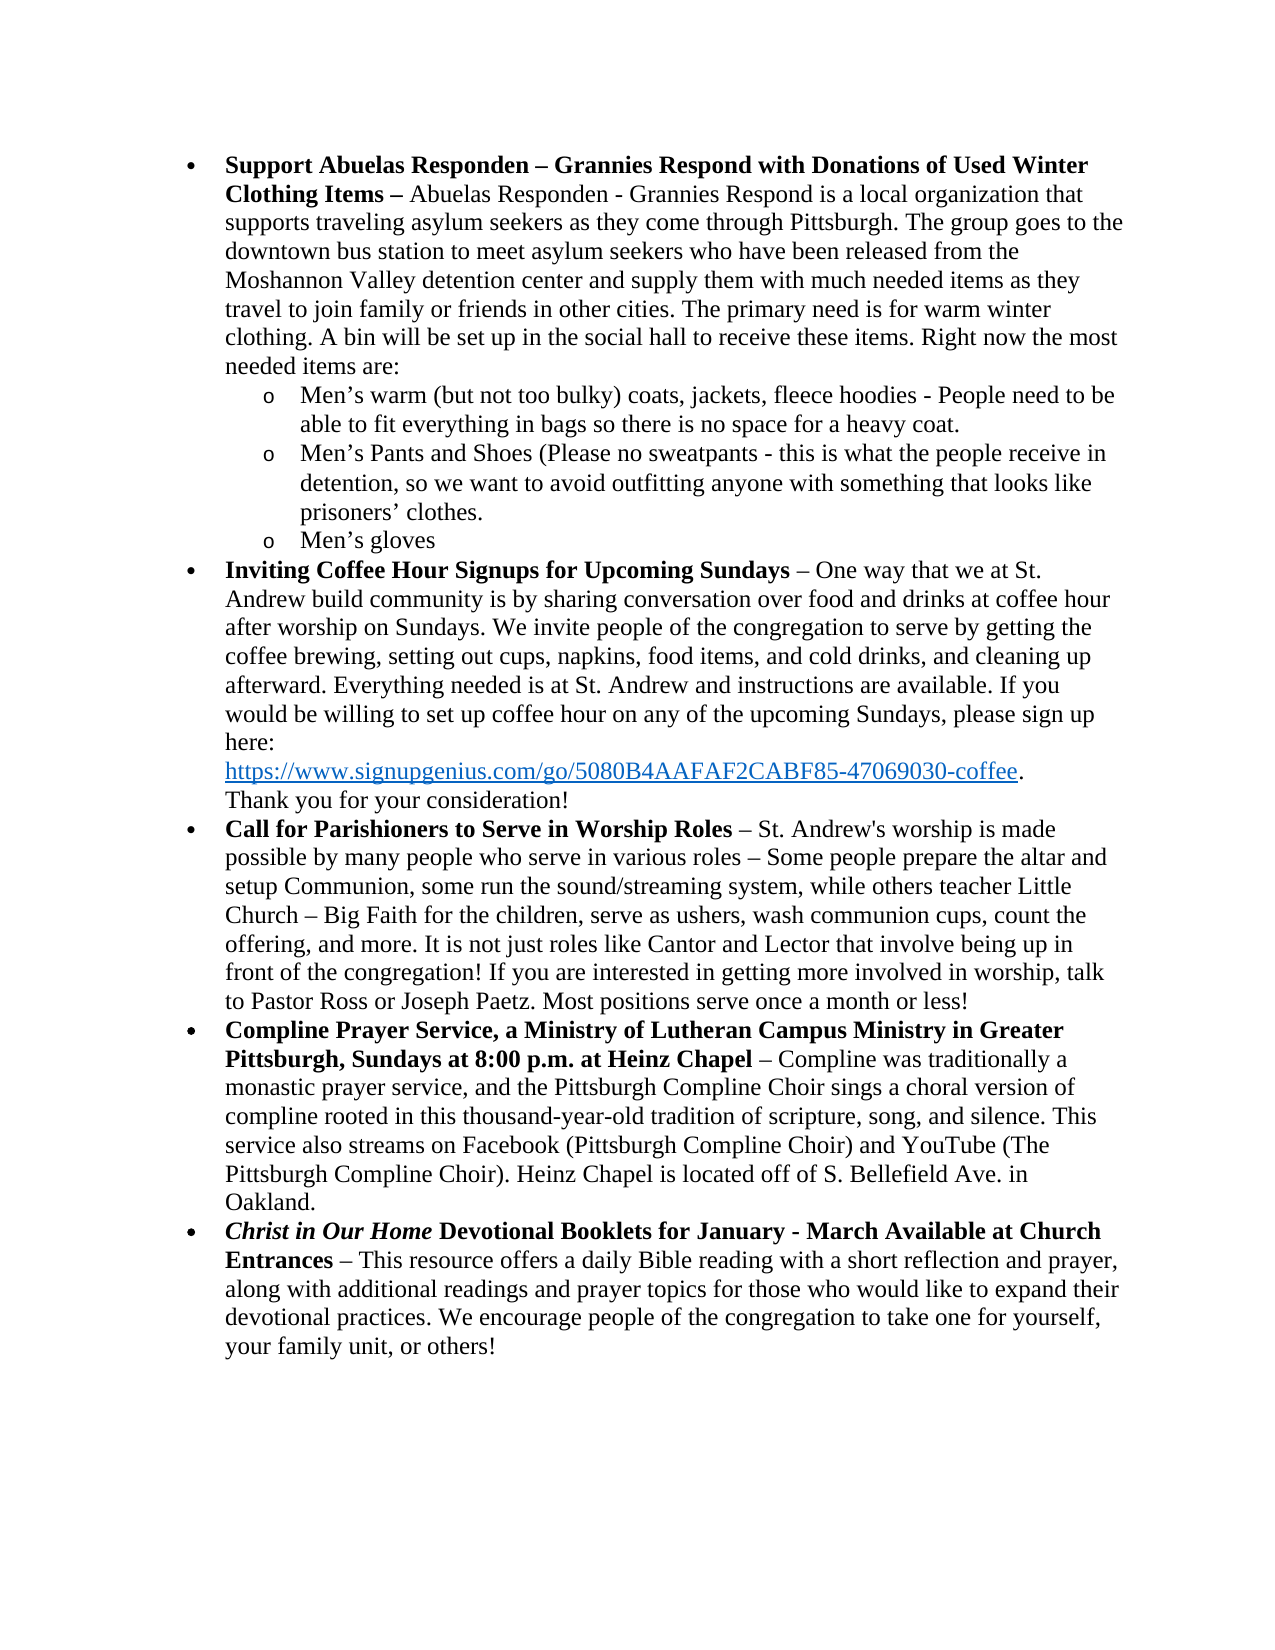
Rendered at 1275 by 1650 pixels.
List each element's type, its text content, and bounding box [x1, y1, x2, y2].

list Men’s warm (but not too bulky) coats, jackets, fleece hoodies - People need to be able to fit everything in bags so there is no space for a heavy coat. [262, 380, 1125, 438]
list Compline Prayer Service, a Ministry of Lutheran Campus Ministry in Greater Pittsburgh, Sundays at 8:00 p.m. at Heinz Chapel – Compline was traditionally a monastic prayer service, and the Pittsburgh Compline Choir sings a choral version of compline rooted in this thousand-year-old tradition of scripture, song, and silence. This service also streams on Facebook (Pittsburgh Compline Choir) and YouTube (The Pittsburgh Compline Choir). Heinz Chapel is located off of S. Bellefield Ave. in Oakland. [187, 1015, 1125, 1216]
list Christ in Our Home Devotional Booklets for January - March Available at Church Entrances – This resource offers a daily Bible reading with a short reflection and prayer, along with additional readings and prayer topics for those who would like to expand their devotional practices. We encourage people of the congregation to take one for yourself, your family unit, or others! [187, 1216, 1125, 1360]
text https://www.signupgenius.com/go/5080B4AAFAF2CABF85-47069030-coffee. [150, 756, 1125, 785]
list Call for Parishioners to Serve in Worship Roles – St. Andrew's worship is made possible by many people who serve in various roles – Some people prepare the altar and setup Communion, some run the sound/streaming system, while others teacher Little Church – Big Faith for the children, serve as ushers, wash communion cups, count the offering, and more. It is not just roles like Cantor and Lector that involve being up in front of the congregation! If you are interested in getting more involved in worship, talk to Pastor Ross or Joseph Paetz. Most positions serve once a month or less! [187, 814, 1125, 1015]
list Support Abuelas Responden – Grannies Respond with Donations of Used Winter Clothing Items – Abuelas Responden - Grannies Respond is a local organization that supports traveling asylum seekers as they come through Pittsburgh. The group goes to the downtown bus station to meet asylum seekers who have been released from the Moshannon Valley detention center and supply them with much needed items as they travel to join family or friends in other cities. The primary need is for warm winter clothing. A bin will be set up in the social hall to receive these items. Right now the most needed items are: [187, 150, 1125, 380]
text Thank you for your consideration! [150, 785, 1125, 814]
list Inviting Coffee Hour Signups for Upcoming Sundays – One way that we at St. Andrew build community is by sharing conversation over food and drinks at coffee hour after worship on Sundays. We invite people of the congregation to serve by getting the coffee brewing, setting out cups, napkins, food items, and cold drinks, and cleaning up afterward. Everything needed is at St. Andrew and instructions are available. If you would be willing to set up coffee hour on any of the upcoming Sundays, please sign up here: [187, 555, 1125, 756]
list Men’s gloves [262, 525, 1125, 555]
list Men’s Pants and Shoes (Please no sweatpants - this is what the people receive in detention, so we want to avoid outfitting anyone with something that looks like prisoners’ clothes. [262, 438, 1125, 525]
